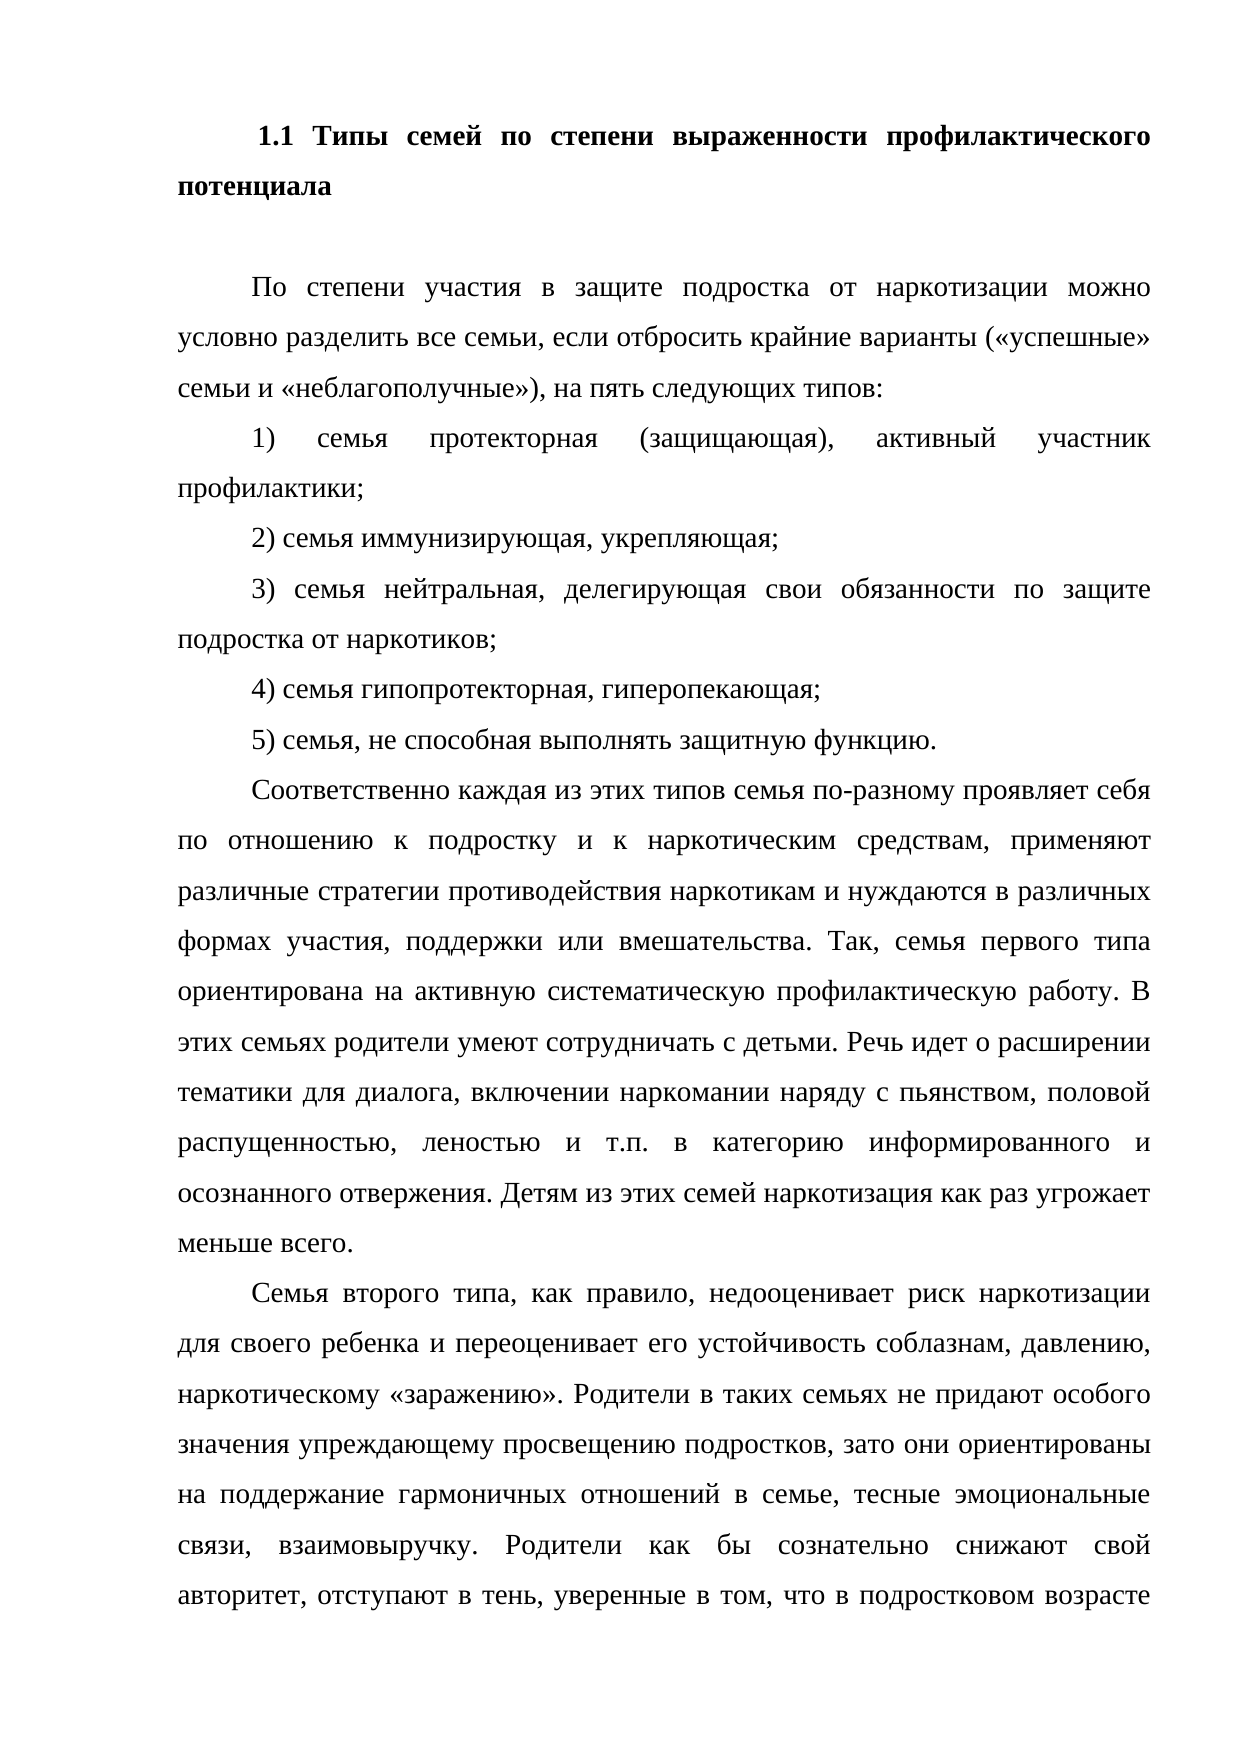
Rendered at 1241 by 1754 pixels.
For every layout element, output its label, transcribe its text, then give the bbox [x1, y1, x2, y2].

text 4) семья гипопротекторная, гиперопекающая; [177, 672, 1152, 705]
text Соответственно каждая из этих типов семья по-разному проявляет себя по отношению к подростку и к наркотическим средствам, применяют различные стратегии противодействия наркотикам и нуждаются в различных формах участия, поддержки или вмешательства. Так, семья первого типа ориентирована на активную систематическую профилактическую работу. В этих семьях родители умеют сотрудничать с детьми. Речь идет о расширении тематики для диалога, включении наркомании наряду с пьянством, половой распущенностью, леностью и т.п. в категорию информированного и осознанного отвержения. Детям из этих семей наркотизация как раз угрожает меньше всего. [177, 772, 1152, 1258]
text 2) семья иммунизирующая, укрепляющая; [177, 521, 1152, 554]
text 1.1 Типы семей по степени выраженности профилактического потенциала [177, 118, 1152, 202]
text 1) семья протекторная (защищающая), активный участник профилактики; [177, 420, 1152, 504]
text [177, 1275, 1152, 1611]
text 3) семья нейтральная, делегирующая свои обязанности по защите подростка от наркотиков; [177, 571, 1152, 655]
text По степени участия в защите подростка от наркотизации можно условно разделить все семьи, если отбросить крайние варианты («успешные» семьи и «неблагополучные»), на пять следующих типов: [177, 269, 1152, 403]
text 5) семья, не способная выполнять защитную функцию. [177, 722, 1152, 755]
